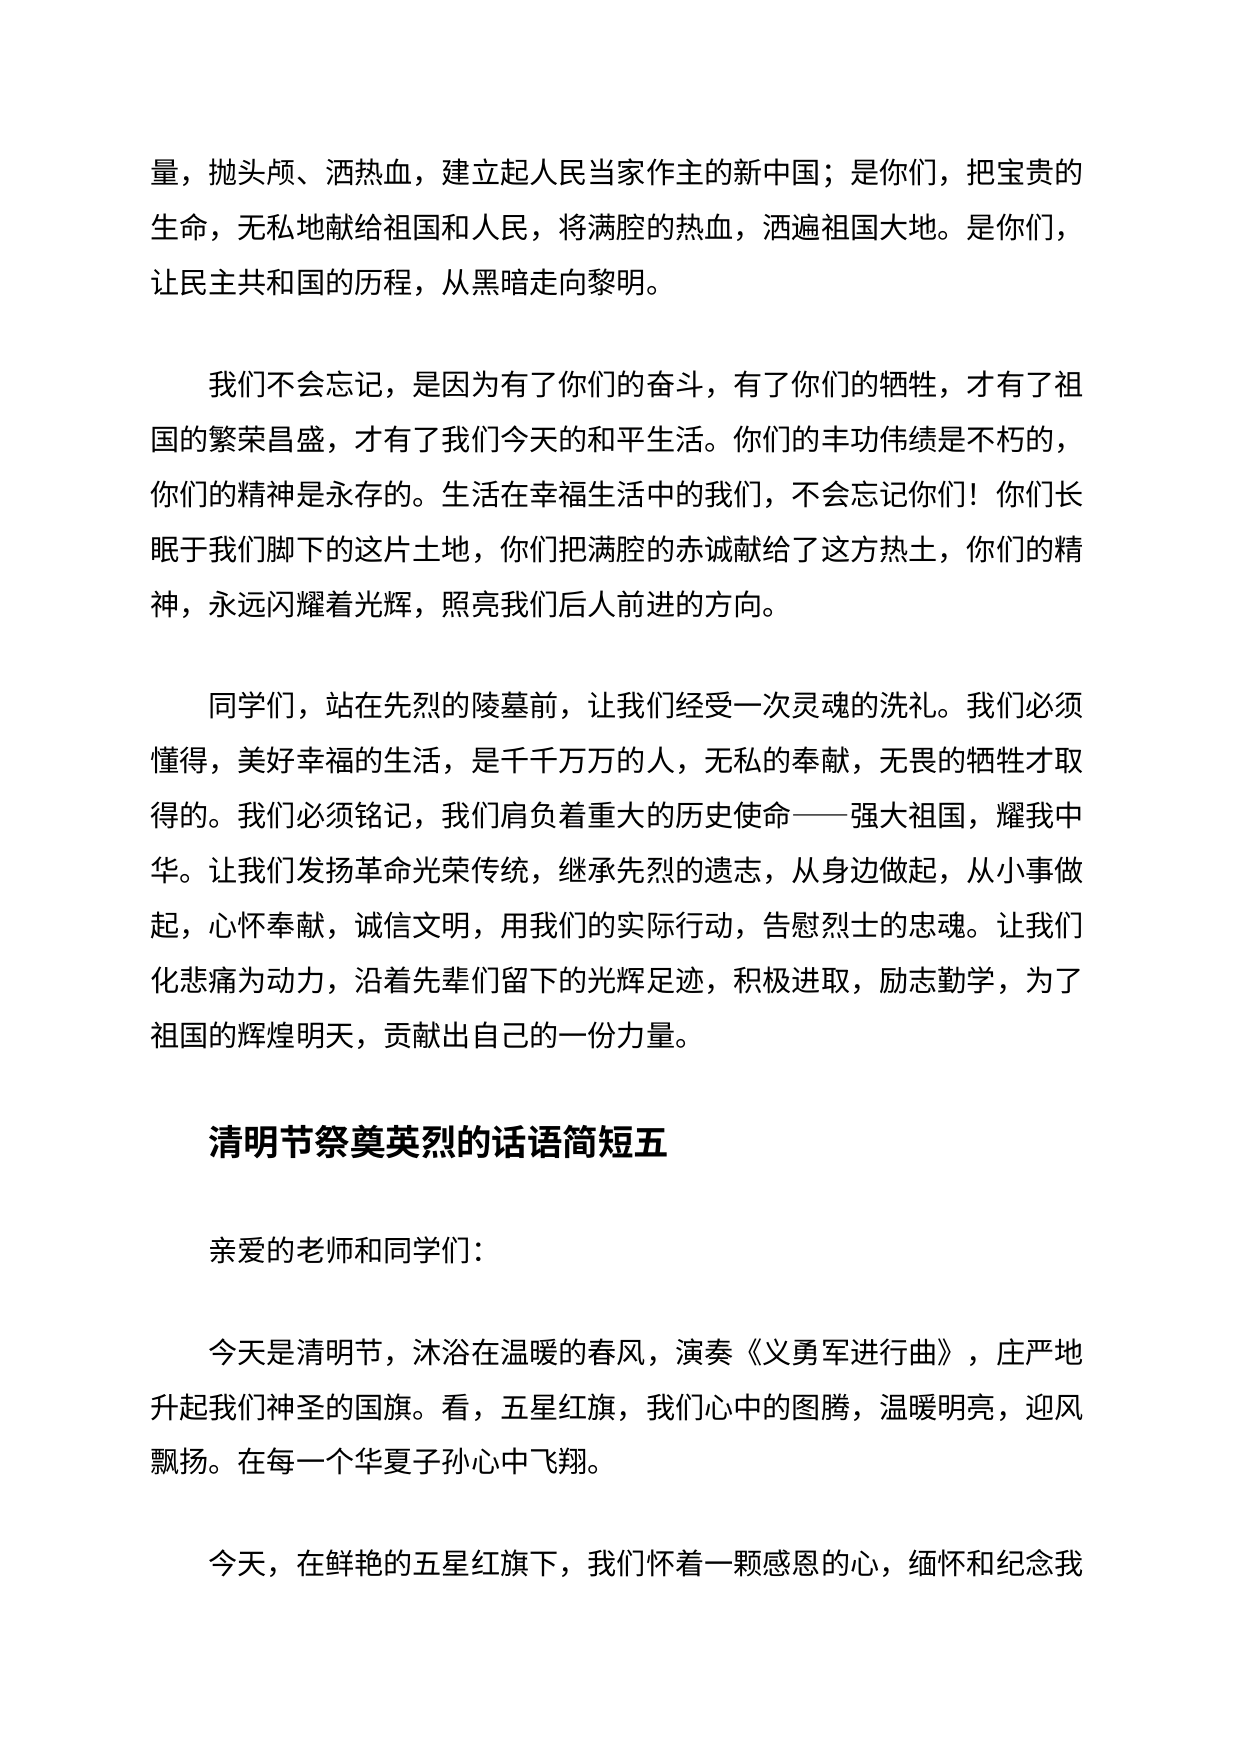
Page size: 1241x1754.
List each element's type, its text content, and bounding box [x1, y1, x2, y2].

text 今天是清明节，沐浴在温暖的春风，演奏《义勇军进行曲》，庄严地升起我们神圣的国旗。看，五星红旗，我们心中的图腾，温暖明亮，迎风飘扬。在每一个华夏子孙心中飞翔。 [150, 1329, 1090, 1481]
text 清明节祭奠英烈的话语简短五 [150, 1114, 1090, 1165]
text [150, 1541, 1090, 1583]
text 我们不会忘记，是因为有了你们的奋斗，有了你们的牺牲，才有了祖国的繁荣昌盛，才有了我们今天的和平生活。你们的丰功伟绩是不朽的，你们的精神是永存的。生活在幸福生活中的我们，不会忘记你们！你们长眠于我们脚下的这片土地，你们把满腔的赤诚献给了这方热土，你们的精神，永远闪耀着光辉，照亮我们后人前进的方向。 [150, 362, 1090, 623]
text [150, 150, 1090, 302]
text 同学们，站在先烈的陵墓前，让我们经受一次灵魂的洗礼。我们必须懂得，美好幸福的生活，是千千万万的人，无私的奉献，无畏的牺牲才取得的。我们必须铭记，我们肩负着重大的历史使命——强大祖国，耀我中华。让我们发扬革命光荣传统，继承先烈的遗志，从身边做起，从小事做起，心怀奉献，诚信文明，用我们的实际行动，告慰烈士的忠魂。让我们化悲痛为动力，沿着先辈们留下的光辉足迹，积极进取，励志勤学，为了祖国的辉煌明天，贡献出自己的一份力量。 [150, 683, 1090, 1054]
text 亲爱的老师和同学们： [150, 1227, 1090, 1270]
